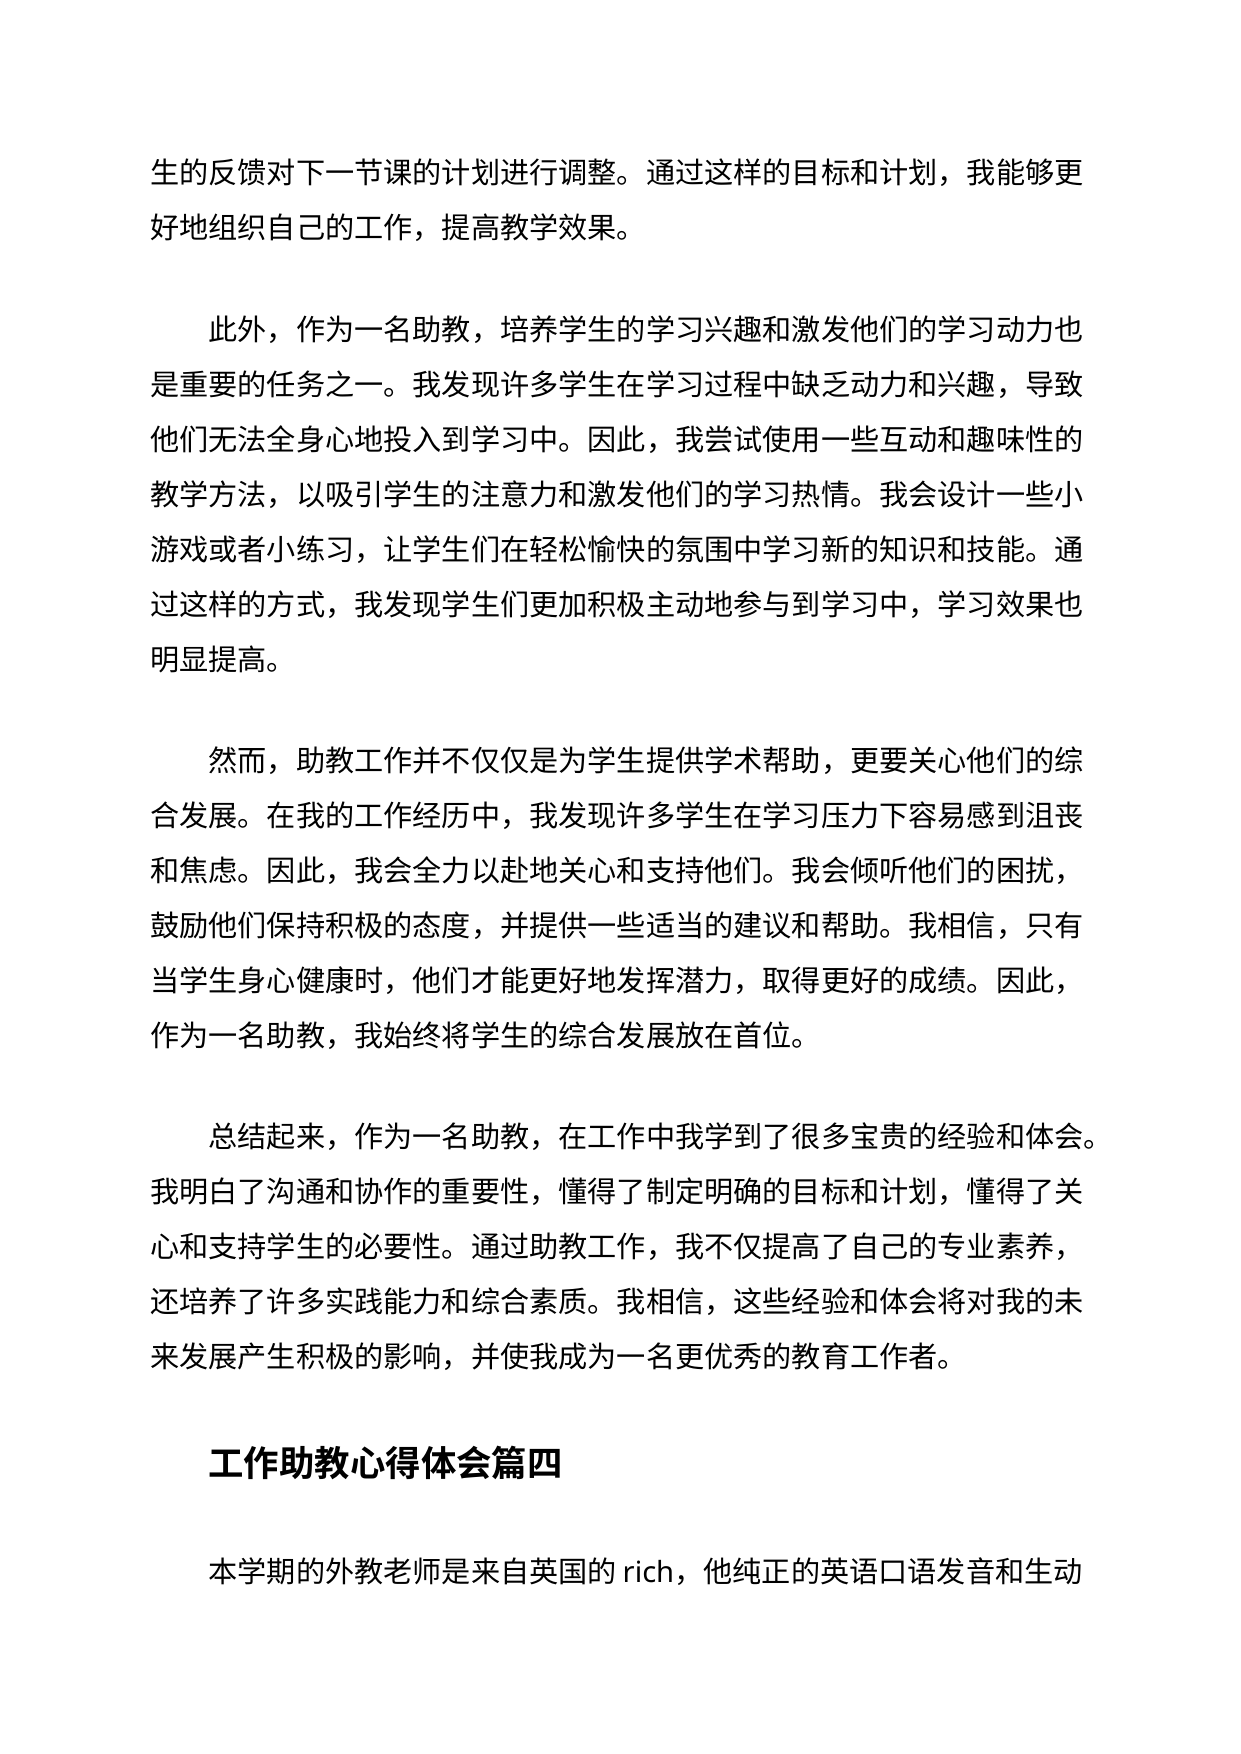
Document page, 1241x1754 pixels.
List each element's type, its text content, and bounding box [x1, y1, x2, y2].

text 总结起来，作为一名助教，在工作中我学到了很多宝贵的经验和体会。我明白了沟通和协作的重要性，懂得了制定明确的目标和计划，懂得了关心和支持学生的必要性。通过助教工作，我不仅提高了自己的专业素养，还培养了许多实践能力和综合素质。我相信，这些经验和体会将对我的未来发展产生积极的影响，并使我成为一名更优秀的教育工作者。 [150, 1114, 1090, 1376]
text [150, 1549, 1090, 1591]
text 此外，作为一名助教，培养学生的学习兴趣和激发他们的学习动力也是重要的任务之一。我发现许多学生在学习过程中缺乏动力和兴趣，导致他们无法全身心地投入到学习中。因此，我尝试使用一些互动和趣味性的教学方法，以吸引学生的注意力和激发他们的学习热情。我会设计一些小游戏或者小练习，让学生们在轻松愉快的氛围中学习新的知识和技能。通过这样的方式，我发现学生们更加积极主动地参与到学习中，学习效果也明显提高。 [150, 307, 1090, 678]
text 工作助教心得体会篇四 [150, 1435, 1090, 1487]
text 然而，助教工作并不仅仅是为学生提供学术帮助，更要关心他们的综合发展。在我的工作经历中，我发现许多学生在学习压力下容易感到沮丧和焦虑。因此，我会全力以赴地关心和支持他们。我会倾听他们的困扰，鼓励他们保持积极的态度，并提供一些适当的建议和帮助。我相信，只有当学生身心健康时，他们才能更好地发挥潜力，取得更好的成绩。因此，作为一名助教，我始终将学生的综合发展放在首位。 [150, 738, 1090, 1054]
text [150, 150, 1090, 247]
